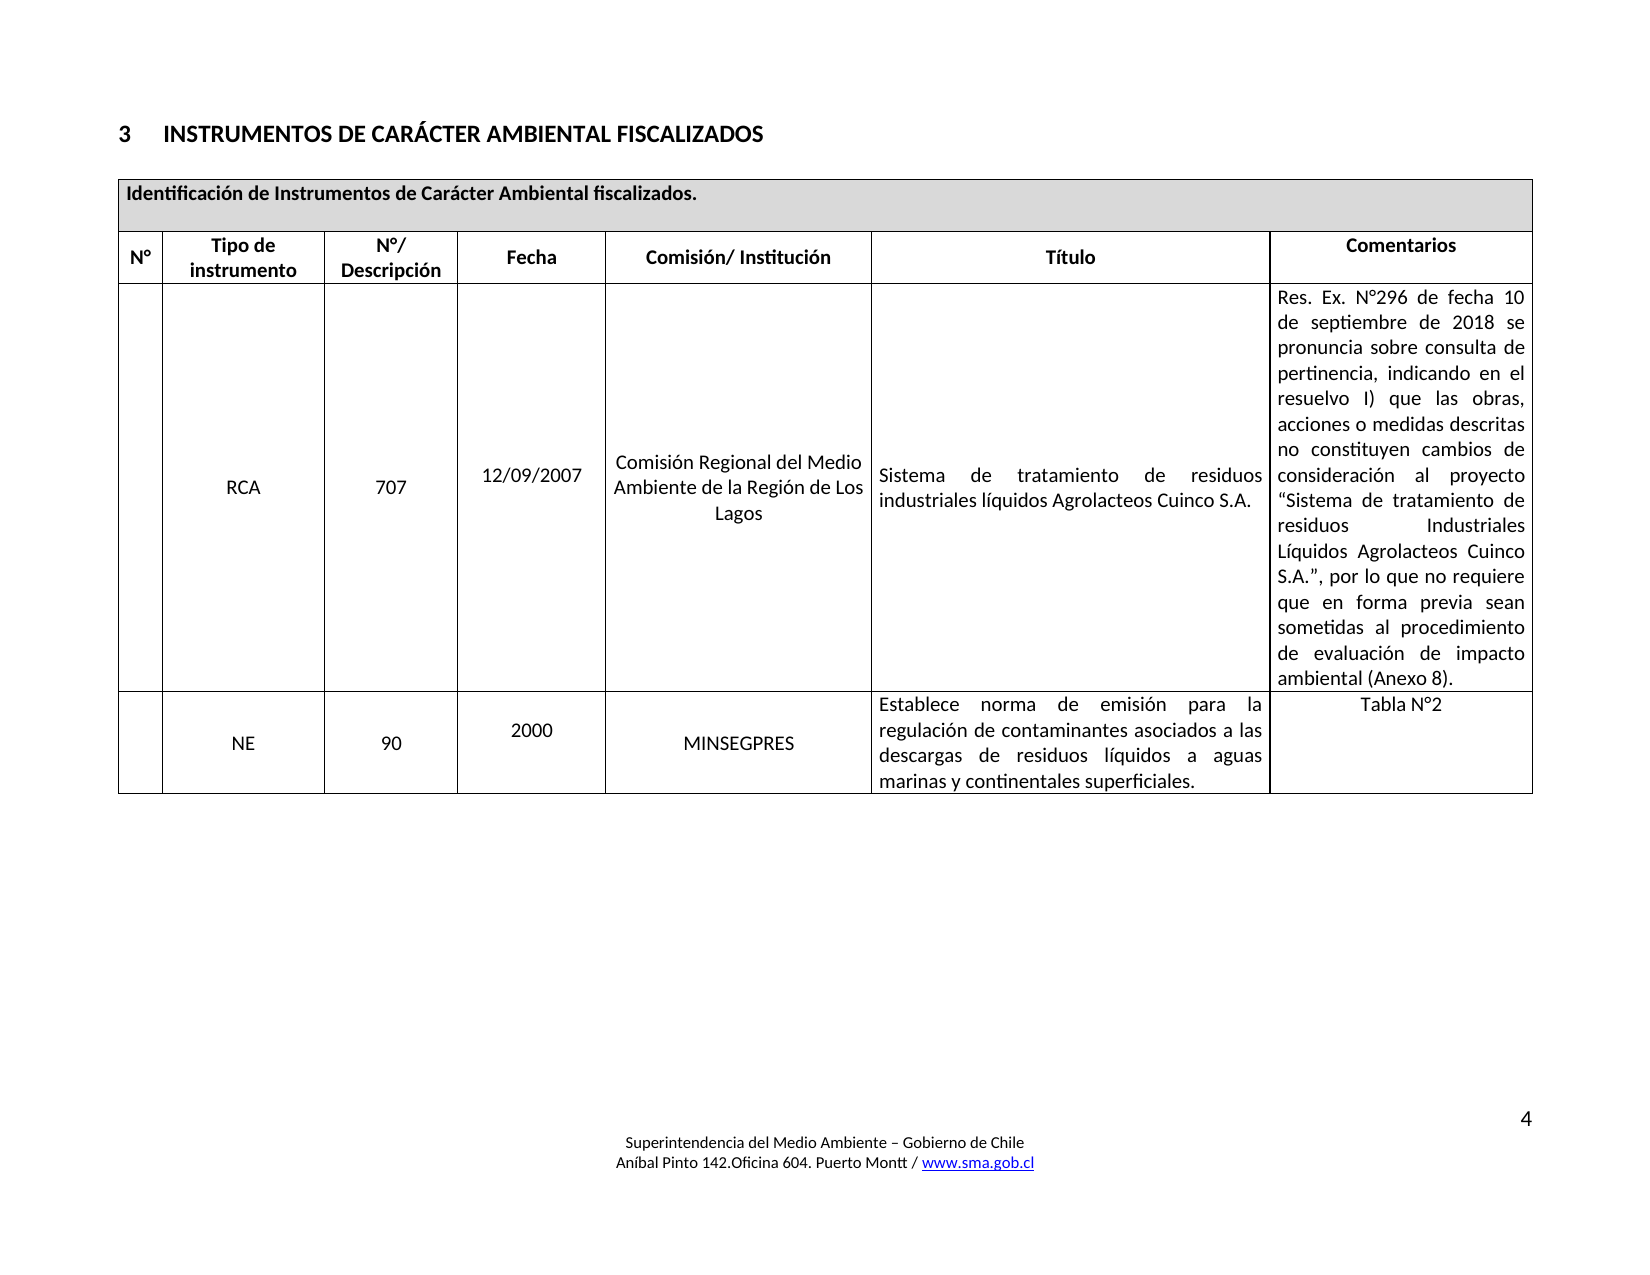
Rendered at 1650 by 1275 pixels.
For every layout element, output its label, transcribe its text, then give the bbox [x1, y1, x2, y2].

table_cell N°/ Descripción [325, 232, 457, 283]
table_cell Comisión/ Institución [606, 232, 871, 283]
table_cell [119, 284, 162, 691]
table_cell 2000 [458, 692, 605, 793]
table_cell Sistema de tratamiento de residuos industriales líquidos Agrolacteos Cuinco S.A. [872, 284, 1269, 691]
table_cell Comentarios [1271, 232, 1532, 283]
table_cell [119, 692, 162, 793]
table_cell Comisión Regional del Medio Ambiente de la Región de Los Lagos [606, 284, 871, 691]
table_cell NE [163, 692, 324, 793]
table_cell Res. Ex. N°296 de fecha 10 de septiembre de 2018 se pronuncia sobre consulta de pertinencia, indicando en el resuelvo I) que las obras, acciones o medidas descritas no constituyen cambios de consideración al proyecto “Sistema de tratamiento de residuos Industriales Líquidos Agrolacteos Cuinco S.A.”, por lo que no requiere que en forma previa sean sometidas al procedimiento de evaluación de impacto ambiental (Anexo 8). [1271, 284, 1532, 691]
table_cell Establece norma de emisión para la regulación de contaminantes asociados a las descargas de residuos líquidos a aguas marinas y continentales superficiales. [872, 692, 1269, 793]
table_cell Fecha [458, 232, 605, 283]
table_cell MINSEGPRES [606, 692, 871, 793]
table_cell 707 [325, 284, 457, 691]
table_cell Tipo de instrumento [163, 232, 324, 283]
text INSTRUMENTOS DE CARÁCTER AMBIENTAL FISCALIZADOS [118, 118, 1532, 149]
table_cell Tabla N°2 [1271, 692, 1532, 793]
table_cell N° [119, 232, 162, 283]
table_cell 90 [325, 692, 457, 793]
table_cell 12/09/2007 [458, 284, 605, 691]
table_cell RCA [163, 284, 324, 691]
table_header Identificación de Instrumentos de Carácter Ambiental fiscalizados. [119, 180, 1532, 231]
table_cell Título [872, 232, 1269, 283]
